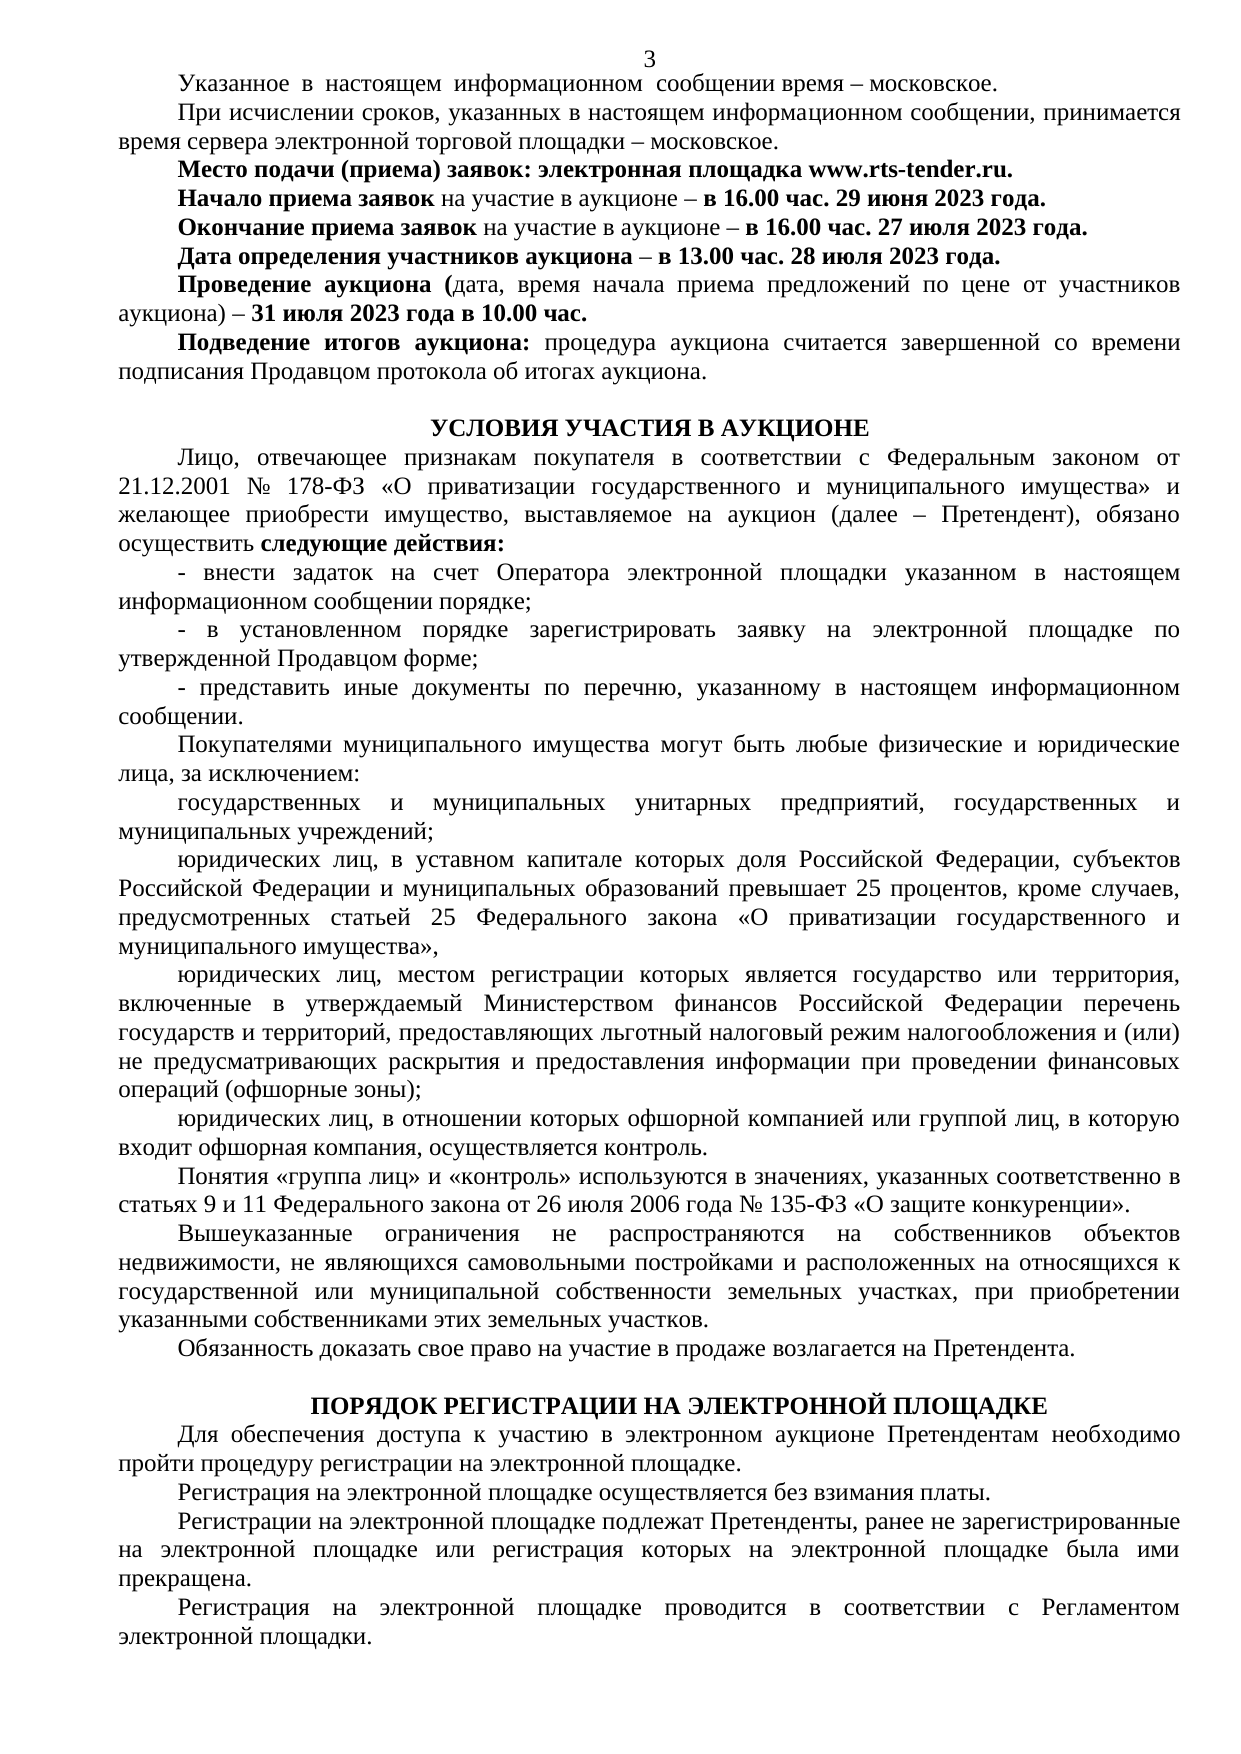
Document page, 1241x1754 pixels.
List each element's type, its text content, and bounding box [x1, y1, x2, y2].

text - представить иные документы по перечню, указанному в настоящем информационном сообщении. [118, 672, 1181, 729]
text Обязанность доказать свое право на участие в продаже возлагается на Претендента. [118, 1333, 1181, 1362]
text - внести задаток на счет Оператора электронной площадки указанном в настоящем информационном сообщении порядке; [118, 557, 1181, 614]
text Регистрации на электронной площадке подлежат Претенденты, ранее не зарегистрированные на электронной площадке или регистрация которых на электронной площадке была ими прекращена. [118, 1506, 1181, 1592]
text Начало приема заявок на участие в аукционе – в 16.00 час. 29 июня 2023 года. [118, 183, 1181, 212]
text Лицо, отвечающее признакам покупателя в соответствии с Федеральным законом от 21.12.2001 № 178-ФЗ «О приватизации государственного и муниципального имущества» и желающее приобрести имущество, выставляемое на аукцион (далее – Претендент), обязано осуществить следующие действия: [118, 442, 1181, 557]
text Проведение аукциона (дата, время начала приема предложений по цене от участников аукциона) – 31 июля 2023 года в 10.00 час. [118, 269, 1181, 327]
text юридических лиц, в уставном капитале которых доля Российской Федерации, субъектов Российской Федерации и муниципальных образований превышает 25 процентов, кроме случаев, предусмотренных статьей 25 Федерального закона «О приватизации государственного и муниципального имущества», [118, 844, 1181, 959]
text Место подачи (приема) заявок: электронная площадка www.rts-tender.ru. [118, 154, 1181, 183]
text Дата определения участников аукциона – в 13.00 час. 28 июля 2023 года. [118, 241, 1181, 269]
text государственных и муниципальных унитарных предприятий, государственных и муниципальных учреждений; [118, 787, 1181, 844]
text Указанное в настоящем информационном сообщении время – московское. [118, 68, 1181, 97]
text Условия участия в аукционе [118, 413, 1181, 442]
text Порядок регистрации на электронной площадке [118, 1391, 1181, 1419]
text Покупателями муниципального имущества могут быть любые физические и юридические лица, за исключением: [118, 729, 1181, 787]
text Понятия «группа лиц» и «контроль» используются в значениях, указанных соответственно в статьях 9 и 11 Федерального закона от 26 июля 2006 года № 135-ФЗ «О защите конкуренции». [118, 1161, 1181, 1218]
text - в установленном порядке зарегистрировать заявку на электронной площадке по утвержденной Продавцом форме; [118, 614, 1181, 672]
text При исчислении сроков, указанных в настоящем информационном сообщении, принимается время сервера электронной торговой площадки – московское. [118, 97, 1181, 154]
text Для обеспечения доступа к участию в электронном аукционе Претендентам необходимо пройти процедуру регистрации на электронной площадке. [118, 1419, 1181, 1477]
text Окончание приема заявок на участие в аукционе – в 16.00 час. 27 июля 2023 года. [118, 212, 1181, 241]
text юридических лиц, местом регистрации которых является государство или территория, включенные в утверждаемый Министерством финансов Российской Федерации перечень государств и территорий, предоставляющих льготный налоговый режим налогообложения и (или) не предусматривающих раскрытия и предоставления информации при проведении финансовых операций (офшорные зоны); [118, 959, 1181, 1103]
text Вышеуказанные ограничения не распространяются на собственников объектов недвижимости, не являющихся самовольными постройками и расположенных на относящихся к государственной или муниципальной собственности земельных участках, при приобретении указанными собственниками этих земельных участков. [118, 1218, 1181, 1333]
text Подведение итогов аукциона: процедура аукциона считается завершенной со времени подписания Продавцом протокола об итогах аукциона. [118, 327, 1181, 384]
text Регистрация на электронной площадке проводится в соответствии с Регламентом электронной площадки. [118, 1592, 1181, 1649]
text юридических лиц, в отношении которых офшорной компанией или группой лиц, в которую входит офшорная компания, осуществляется контроль. [118, 1103, 1181, 1161]
text Регистрация на электронной площадке осуществляется без взимания платы. [118, 1477, 1181, 1506]
